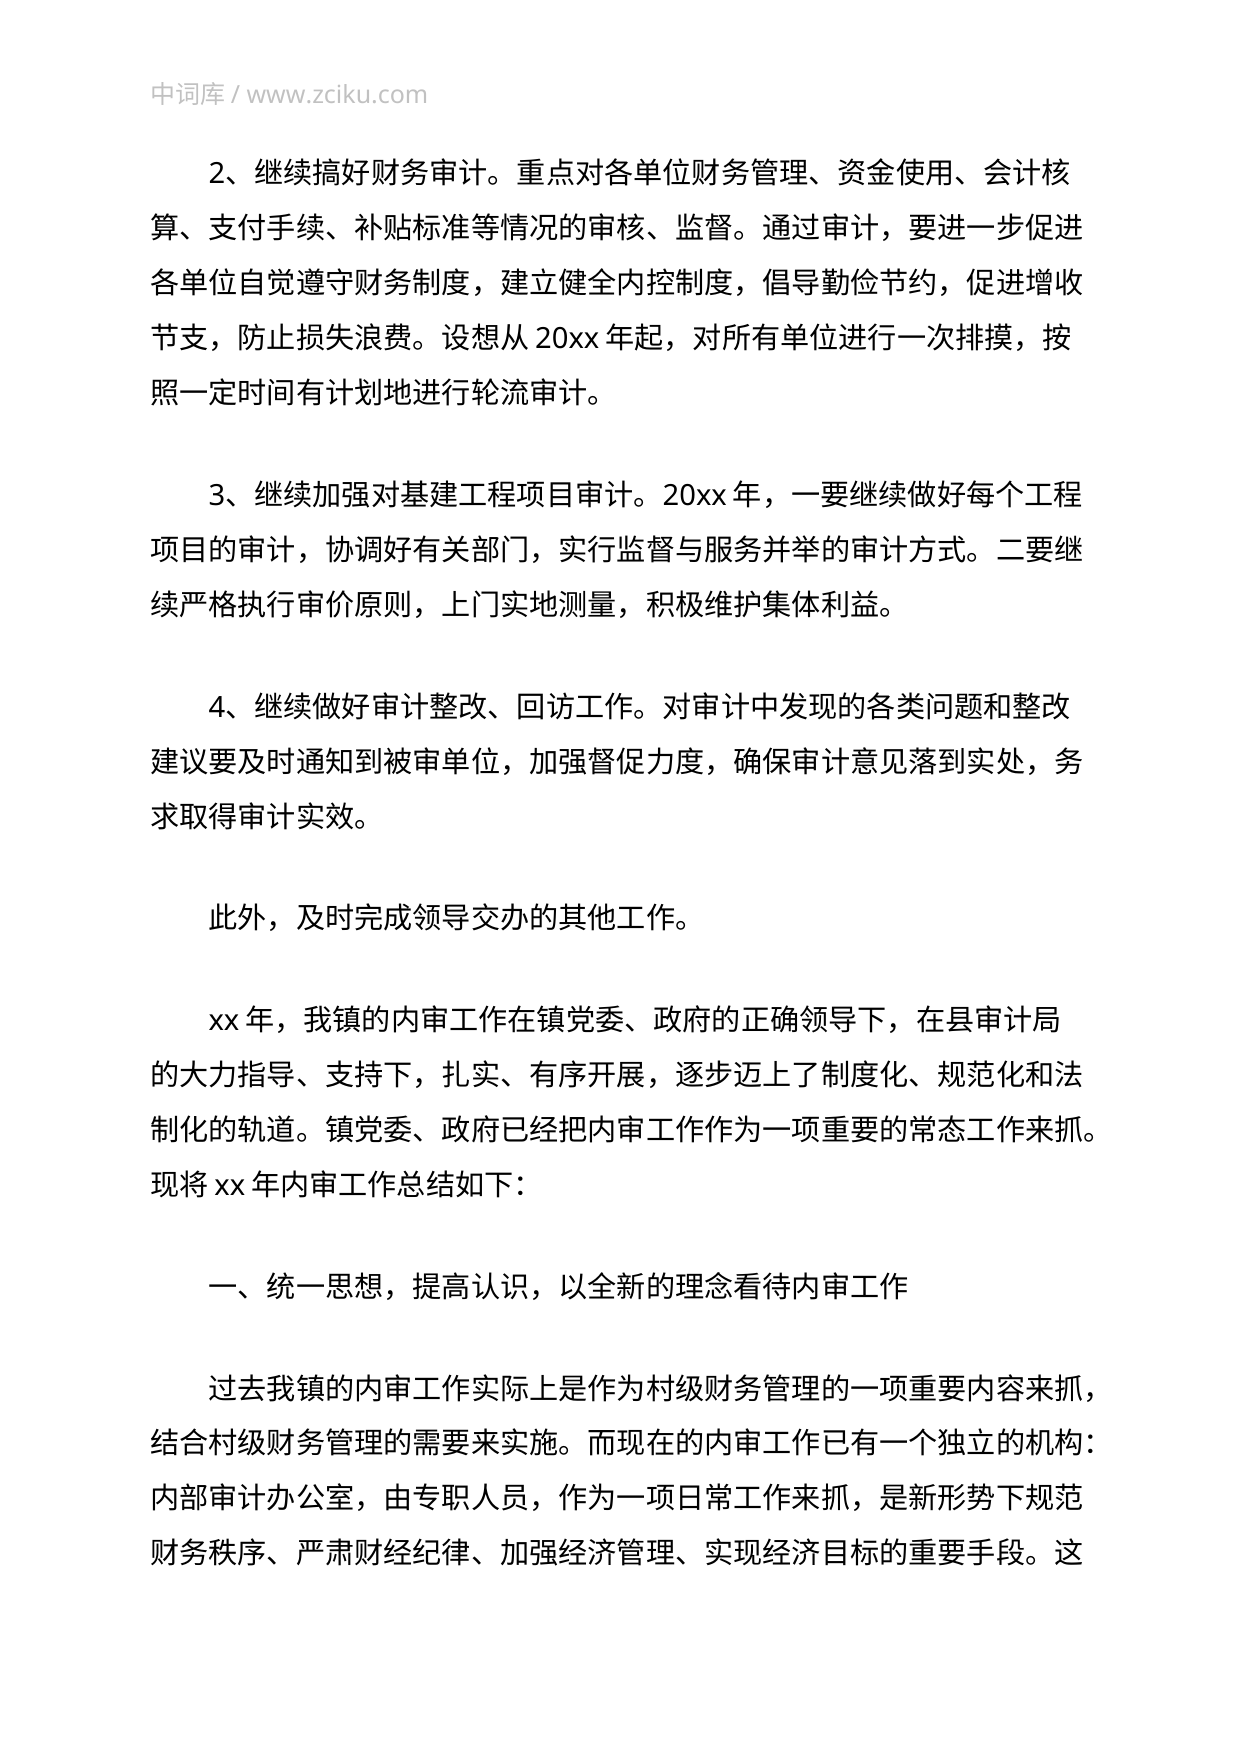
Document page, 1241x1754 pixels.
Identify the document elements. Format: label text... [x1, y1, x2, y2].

text 3、继续加强对基建工程项目审计。20xx年，一要继续做好每个工程项目的审计，协调好有关部门，实行监督与服务并举的审计方式。二要继续严格执行审价原则，上门实地测量，积极维护集体利益。 [150, 472, 1090, 624]
text 4、继续做好审计整改、回访工作。对审计中发现的各类问题和整改建议要及时通知到被审单位，加强督促力度，确保审计意见落到实处，务求取得审计实效。 [150, 683, 1090, 835]
text 2、继续搞好财务审计。重点对各单位财务管理、资金使用、会计核算、支付手续、补贴标准等情况的审核、监督。通过审计，要进一步促进各单位自觉遵守财务制度，建立健全内控制度，倡导勤俭节约，促进增收节支，防止损失浪费。设想从20xx年起，对所有单位进行一次排摸，按照一定时间有计划地进行轮流审计。 [150, 150, 1090, 412]
text 此外，及时完成领导交办的其他工作。 [150, 895, 1090, 937]
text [150, 1365, 1090, 1572]
text 一、统一思想，提高认识，以全新的理念看待内审工作 [150, 1263, 1090, 1306]
text xx年，我镇的内审工作在镇党委、政府的正确领导下，在县审计局的大力指导、支持下，扎实、有序开展，逐步迈上了制度化、规范化和法制化的轨道。镇党委、政府已经把内审工作作为一项重要的常态工作来抓。现将xx年内审工作总结如下： [150, 997, 1090, 1204]
